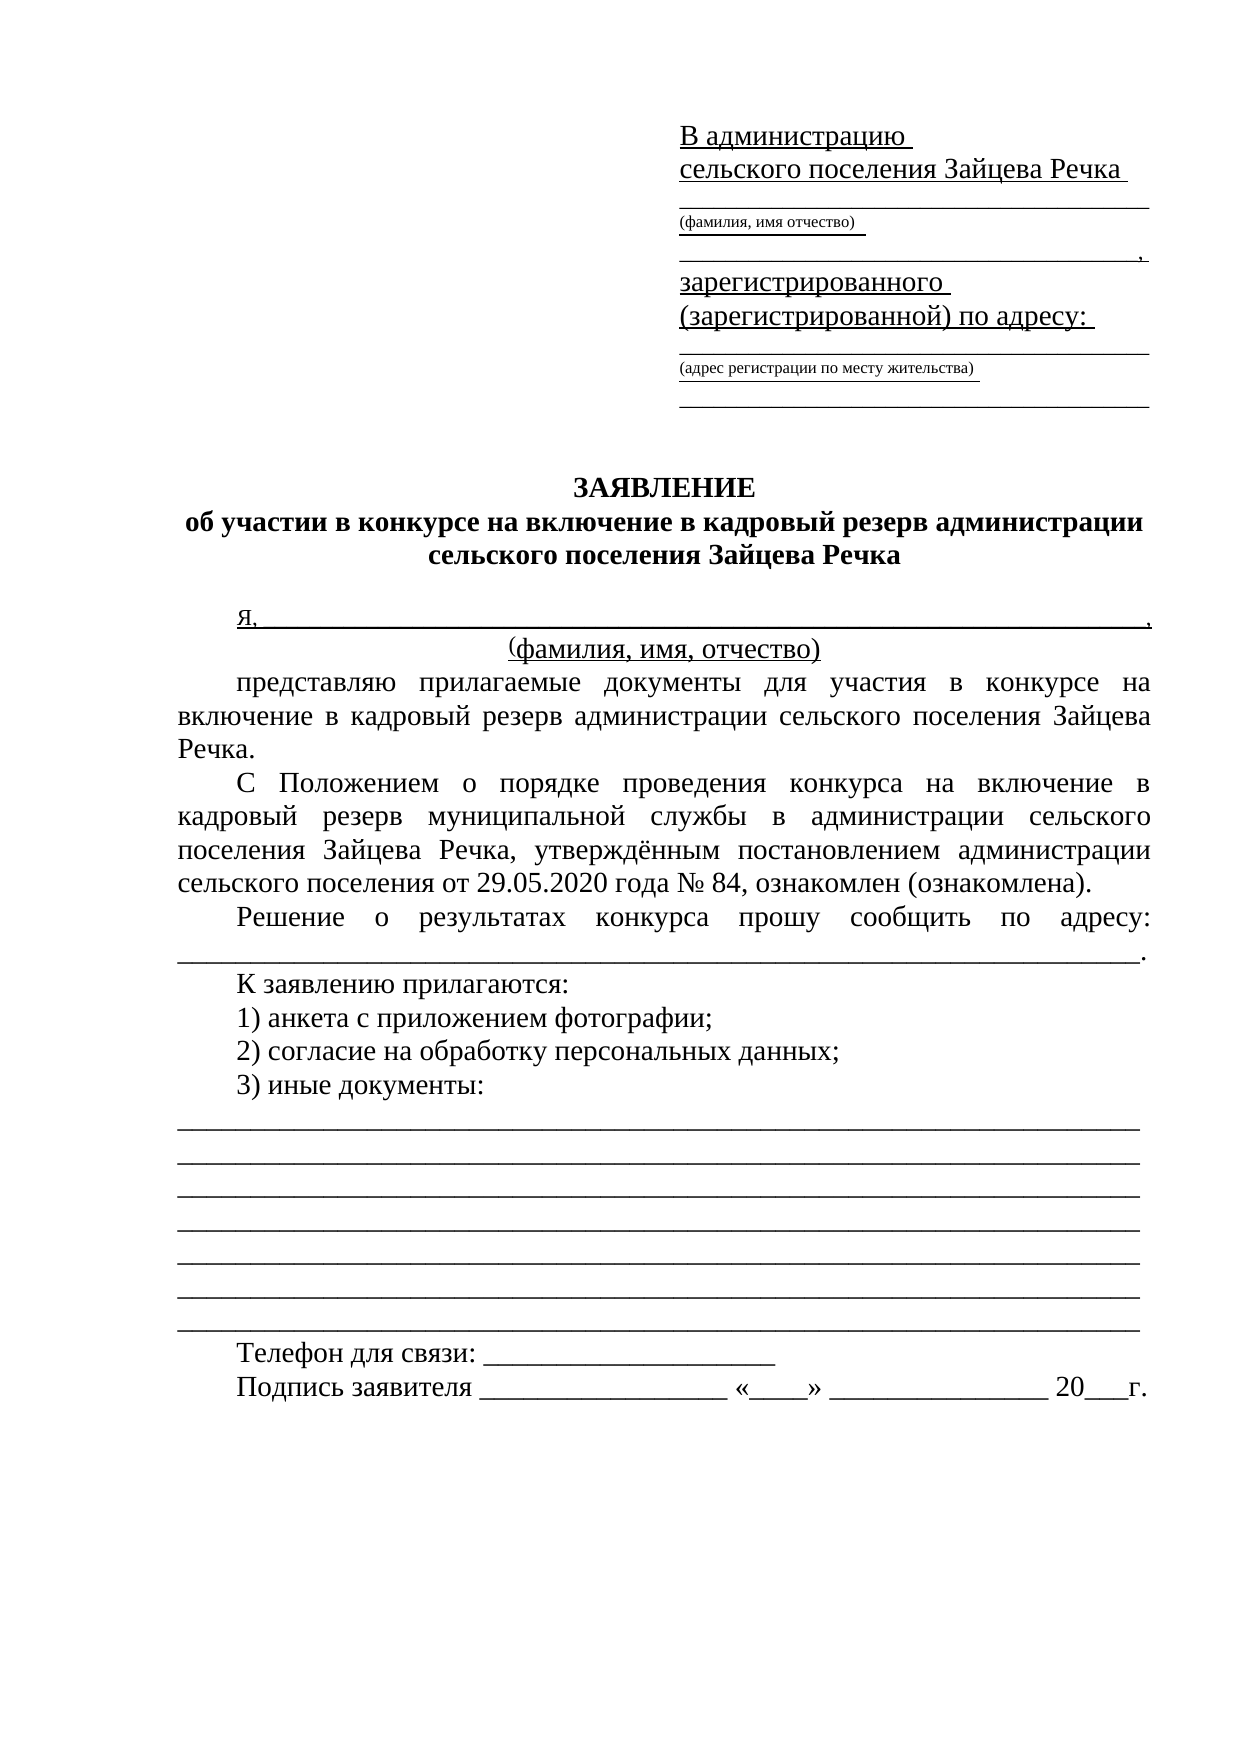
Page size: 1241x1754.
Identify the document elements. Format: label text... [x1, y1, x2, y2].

text В администрацию [679, 118, 1152, 152]
text сельского поселения Зайцева Речка _________________________________________ (фамилия, имя отчество) ________________________________________, зарегистрированного (зарегистрированной) по адресу: _________________________________________ (адрес регистрации по месту жительства) _________________________________________ [679, 152, 1152, 410]
text К заявлению прилагаются: [177, 966, 1152, 1000]
text Подпись заявителя _________________ «____» _______________ 20___г. [177, 1369, 1152, 1402]
text 3) иные документы: [177, 1067, 1152, 1100]
text 2) согласие на обработку персональных данных; [177, 1033, 1152, 1067]
text представляю прилагаемые документы для участия в конкурсе на включение в кадровый резерв администрации сельского поселения Зайцева Речка. [177, 664, 1152, 765]
text Решение о результатах конкурса прошу сообщить по адресу: __________________________________________________________________. [177, 899, 1152, 966]
text ______________________________________________________________________________________________________________________________________________________________________________________________________________________________________________________________________________________________________________________________________________________________________________________________________________________________________________________________________________ [177, 1100, 1152, 1335]
text Я, _____________________________________________________________________________, (фамилия, имя, отчество) [177, 604, 1152, 664]
text Телефон для связи: ____________________ [177, 1335, 1152, 1369]
text ЗАЯВЛЕНИЕ [177, 470, 1152, 504]
text об участии в конкурсе на включение в кадровый резерв администрации сельского поселения Зайцева Речка [177, 504, 1152, 571]
text 1) анкета с приложением фотографии; [177, 1000, 1152, 1033]
text С Положением о порядке проведения конкурса на включение в кадровый резерв муниципальной службы в администрации сельского поселения Зайцева Речка, утверждённым постановлением администрации сельского поселения от 29.05.2020 года № 84, ознакомлен (ознакомлена). [177, 765, 1152, 899]
